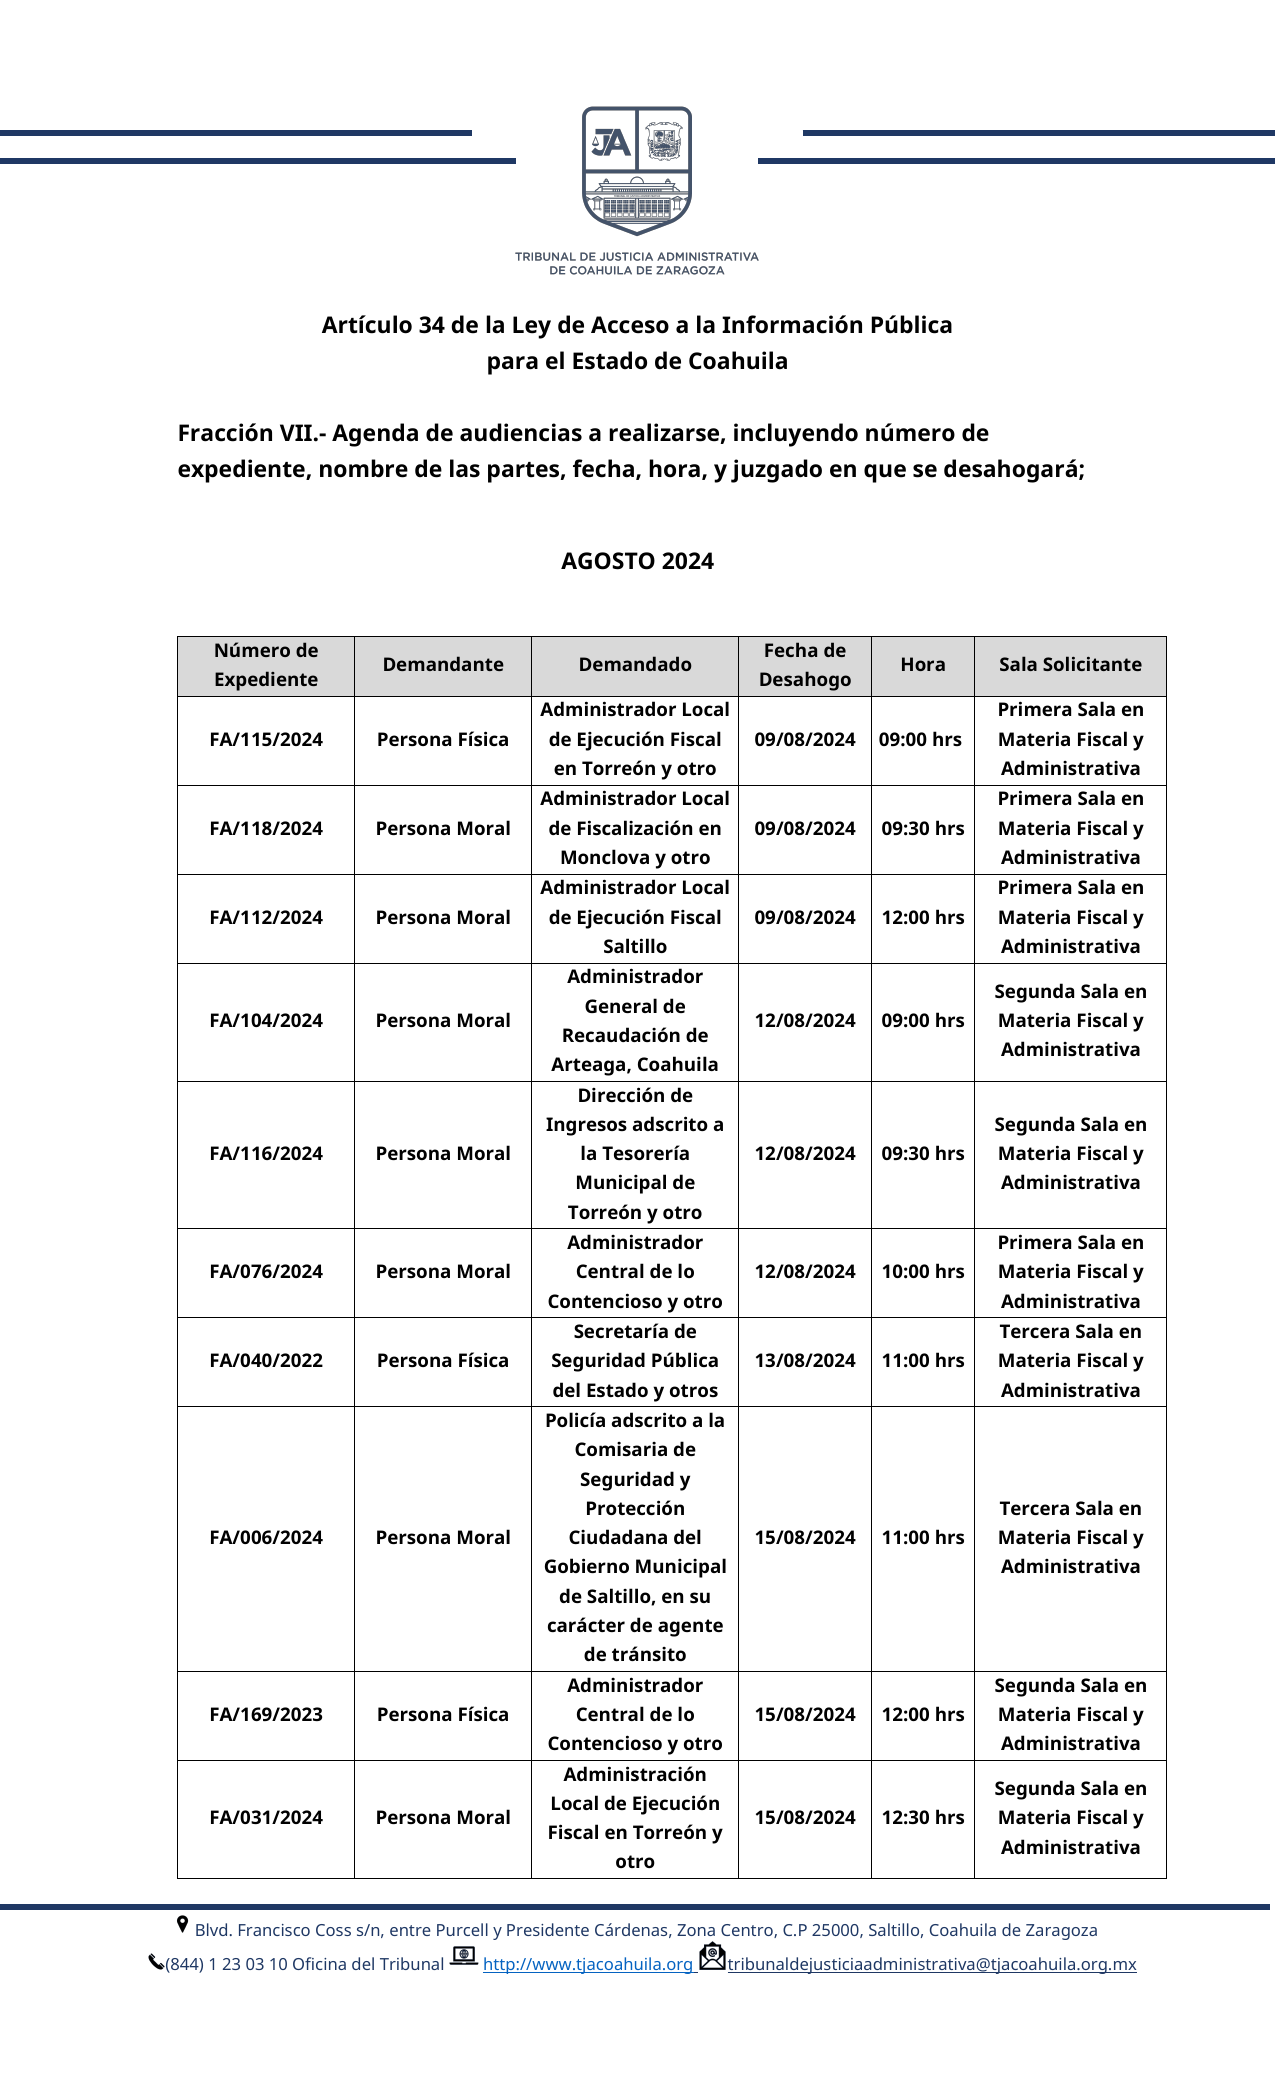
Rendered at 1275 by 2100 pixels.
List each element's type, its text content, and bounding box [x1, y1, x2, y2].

table_cell Tercera Sala en Materia Fiscal y Administrativa [975, 1318, 1166, 1406]
table_cell Dirección de Ingresos adscrito a la Tesorería Municipal de Torreón y otro [532, 1082, 738, 1228]
table_cell Segunda Sala en Materia Fiscal y Administrativa [975, 964, 1166, 1081]
table_cell Persona Moral [355, 964, 531, 1081]
table_cell 15/08/2024 [739, 1407, 871, 1671]
text Artículo 34 de la Ley de Acceso a la Información Pública [177, 309, 1098, 341]
table_header Fecha de Desahogo [739, 637, 871, 696]
table_cell 12:00 hrs [872, 1672, 974, 1760]
table_cell Segunda Sala en Materia Fiscal y Administrativa [975, 1082, 1166, 1228]
table_cell FA/115/2024 [178, 697, 354, 785]
table_cell Segunda Sala en Materia Fiscal y Administrativa [975, 1672, 1166, 1760]
table_cell Administrador Central de lo Contencioso y otro [532, 1672, 738, 1760]
table_cell Primera Sala en Materia Fiscal y Administrativa [975, 1229, 1166, 1317]
table_cell Persona Moral [355, 1761, 531, 1878]
table_cell 09:00 hrs [872, 697, 974, 785]
table_cell Administrador Central de lo Contencioso y otro [532, 1229, 738, 1317]
table_cell FA/104/2024 [178, 964, 354, 1081]
table_header Demandado [532, 637, 738, 696]
table_cell Persona Moral [355, 875, 531, 963]
table_cell FA/040/2022 [178, 1318, 354, 1406]
table_cell FA/169/2023 [178, 1672, 354, 1760]
table_cell 13/08/2024 [739, 1318, 871, 1406]
table_cell 09:30 hrs [872, 786, 974, 874]
picture [171, 1912, 195, 1936]
table_cell 09:00 hrs [872, 964, 974, 1081]
table_cell FA/076/2024 [178, 1229, 354, 1317]
table_cell Secretaría de Seguridad Pública del Estado y otros [532, 1318, 738, 1406]
text Fracción VII.- Agenda de audiencias a realizarse, incluyendo número de expediente, nombre de las partes, fecha, hora, y juzgado en que se desahogará; [177, 417, 1098, 484]
table_cell FA/116/2024 [178, 1082, 354, 1228]
table_cell Administrador General de Recaudación de Arteaga, Coahuila [532, 964, 738, 1081]
table_cell Segunda Sala en Materia Fiscal y Administrativa [975, 1761, 1166, 1878]
table_cell Primera Sala en Materia Fiscal y Administrativa [975, 875, 1166, 963]
table_cell Policía adscrito a la Comisaria de Seguridad y Protección Ciudadana del Gobierno Municipal de Saltillo, en su carácter de agente de tránsito [532, 1407, 738, 1671]
table_cell 12:00 hrs [872, 875, 974, 963]
picture [697, 1941, 728, 1971]
table_header Sala Solicitante [975, 637, 1166, 696]
table_cell Persona Moral [355, 1407, 531, 1671]
table_cell 11:00 hrs [872, 1407, 974, 1671]
table_cell Administrador Local de Fiscalización en Monclova y otro [532, 786, 738, 874]
table_cell Persona Moral [355, 786, 531, 874]
table_cell FA/031/2024 [178, 1761, 354, 1878]
table_header Hora [872, 637, 974, 696]
table_cell Persona Física [355, 1318, 531, 1406]
table_cell Persona Física [355, 697, 531, 785]
picture [507, 101, 767, 283]
table_cell 09/08/2024 [739, 697, 871, 785]
picture [449, 1941, 479, 1971]
text AGOSTO 2024 [177, 544, 1098, 576]
table_cell Administración Local de Ejecución Fiscal en Torreón y otro [532, 1761, 738, 1878]
picture [147, 1952, 165, 1971]
table_cell 09:30 hrs [872, 1082, 974, 1228]
table_cell Persona Moral [355, 1082, 531, 1228]
table_cell 12/08/2024 [739, 1082, 871, 1228]
table_cell FA/006/2024 [178, 1407, 354, 1671]
table_cell 09/08/2024 [739, 875, 871, 963]
table_cell 15/08/2024 [739, 1761, 871, 1878]
table_cell 12:30 hrs [872, 1761, 974, 1878]
table_cell Primera Sala en Materia Fiscal y Administrativa [975, 786, 1166, 874]
table_cell 12/08/2024 [739, 964, 871, 1081]
table_cell Administrador Local de Ejecución Fiscal en Torreón y otro [532, 697, 738, 785]
table_cell 09/08/2024 [739, 786, 871, 874]
table_cell Tercera Sala en Materia Fiscal y Administrativa [975, 1407, 1166, 1671]
table_cell FA/112/2024 [178, 875, 354, 963]
table_cell FA/118/2024 [178, 786, 354, 874]
table_cell Persona Moral [355, 1229, 531, 1317]
text para el Estado de Coahuila [177, 345, 1098, 377]
table_cell Persona Física [355, 1672, 531, 1760]
table_cell 15/08/2024 [739, 1672, 871, 1760]
table_header Número de Expediente [178, 637, 354, 696]
table_cell Administrador Local de Ejecución Fiscal Saltillo [532, 875, 738, 963]
table_cell 12/08/2024 [739, 1229, 871, 1317]
table_cell Primera Sala en Materia Fiscal y Administrativa [975, 697, 1166, 785]
table_cell 11:00 hrs [872, 1318, 974, 1406]
table_cell 10:00 hrs [872, 1229, 974, 1317]
table_header Demandante [355, 637, 531, 696]
